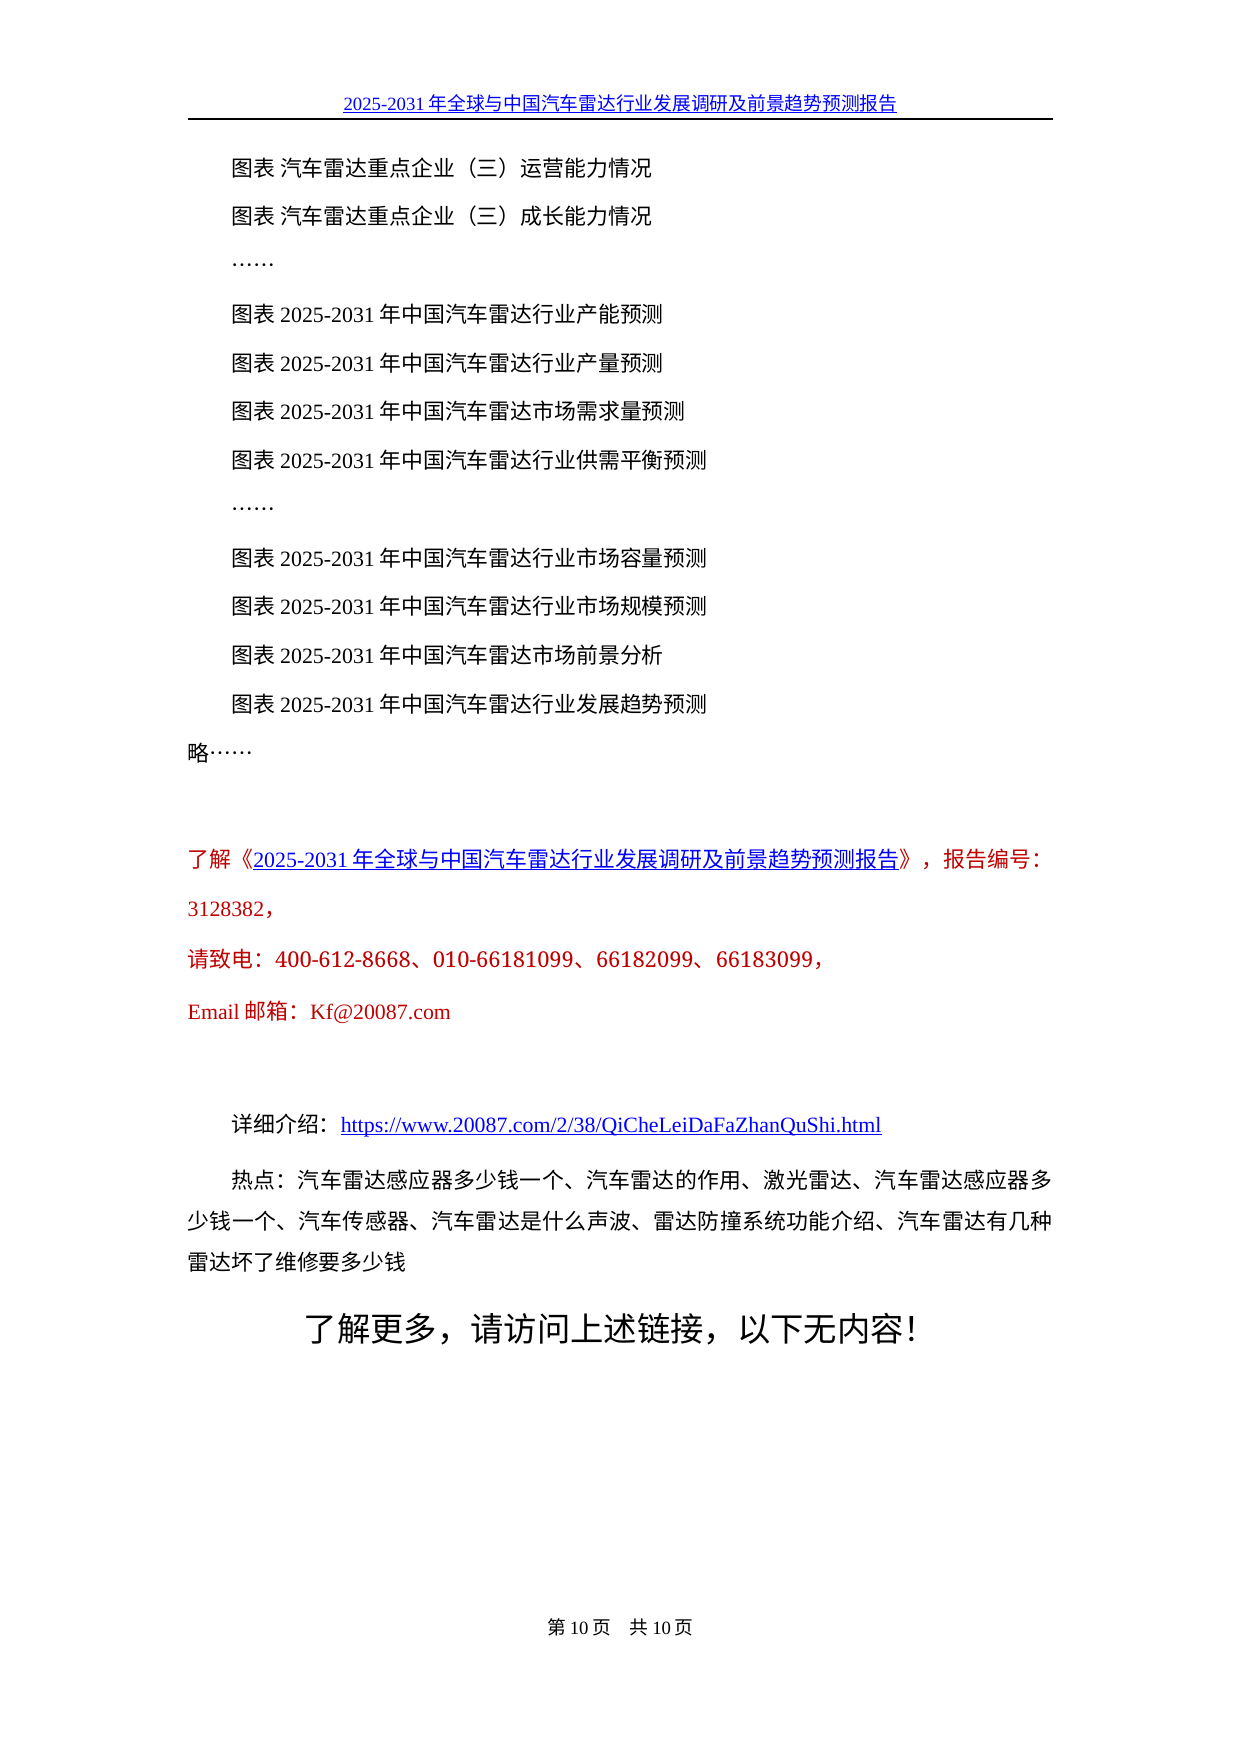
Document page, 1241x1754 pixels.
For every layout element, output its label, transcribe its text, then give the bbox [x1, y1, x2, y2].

title 了解更多，请访问上述链接，以下无内容！ [187, 1294, 1053, 1359]
text Email邮箱：Kf@20087.com [187, 993, 1053, 1026]
text 热点：汽车雷达感应器多少钱一个、汽车雷达的作用、激光雷达、汽车雷达感应器多少钱一个、汽车传感器、汽车雷达是什么声波、雷达防撞系统功能介绍、汽车雷达有几种、雷达坏了维修要多少钱 [187, 1163, 1053, 1277]
text 请致电：400-612-8668、010-66181099、66182099、66183099， [187, 942, 1053, 974]
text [187, 150, 1053, 768]
text 了解《2025-2031年全球与中国汽车雷达行业发展调研及前景趋势预测报告》，报告编号：3128382， [187, 842, 1053, 923]
text 详细介绍：https://www.20087.com/2/38/QiCheLeiDaFaZhanQuShi.html [187, 1106, 1053, 1139]
